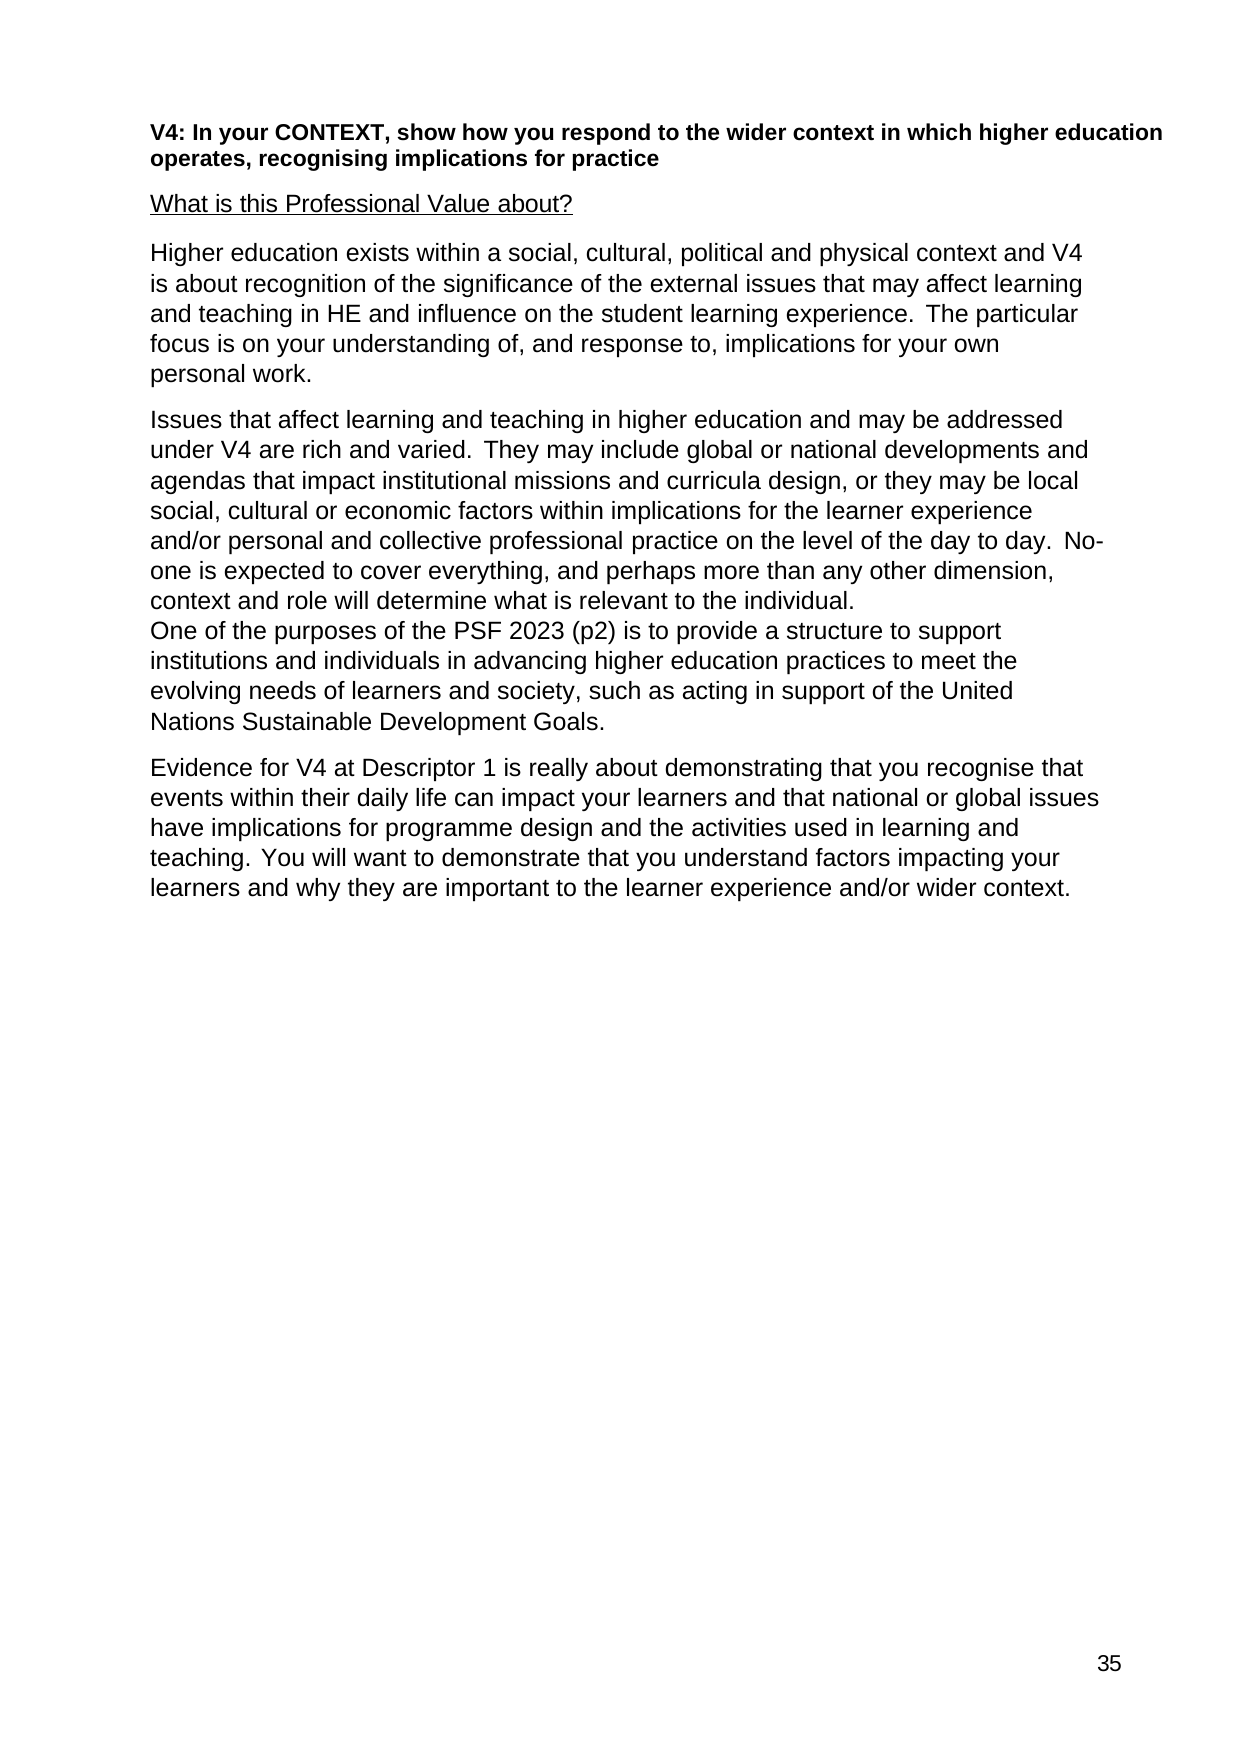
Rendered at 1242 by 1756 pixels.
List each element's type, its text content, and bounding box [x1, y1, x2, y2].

text Higher education exists within a social, cultural, political and physical context and V4 is about recognition of the significance of the external issues that may affect learning and teaching in HE and influence on the student learning experience. The particular focus is on your understanding of, and response to, implications for your own personal work. [150, 238, 1097, 388]
text V4: In your CONTEXT, show how you respond to the wider context in which higher education operates, recognising implications for practice [150, 119, 1200, 171]
text One of the purposes of the PSF 2023 (p2) is to provide a structure to support institutions and individuals in advancing higher education practices to meet the evolving needs of learners and society, such as acting in support of the United Nations Sustainable Development Goals. [150, 616, 1083, 735]
text Issues that affect learning and teaching in higher education and may be addressed under V4 are rich and varied. They may include global or national developments and agendas that impact institutional missions and curricula design, or they may be local social, cultural or economic factors within implications for the learner experience and/or personal and collective professional practice on the level of the day to day. No-one is expected to cover everything, and perhaps more than any other dimension, context and role will determine what is relevant to the individual. [150, 405, 1110, 615]
text What is this Professional Value about? [150, 189, 1200, 217]
text Evidence for V4 at Descriptor 1 is really about demonstrating that you recognise that events within their daily life can impact your learners and that national or global issues have implications for programme design and the activities used in learning and teaching. You will want to demonstrate that you understand factors impacting your learners and why they are important to the learner experience and/or wider context. [150, 753, 1110, 902]
